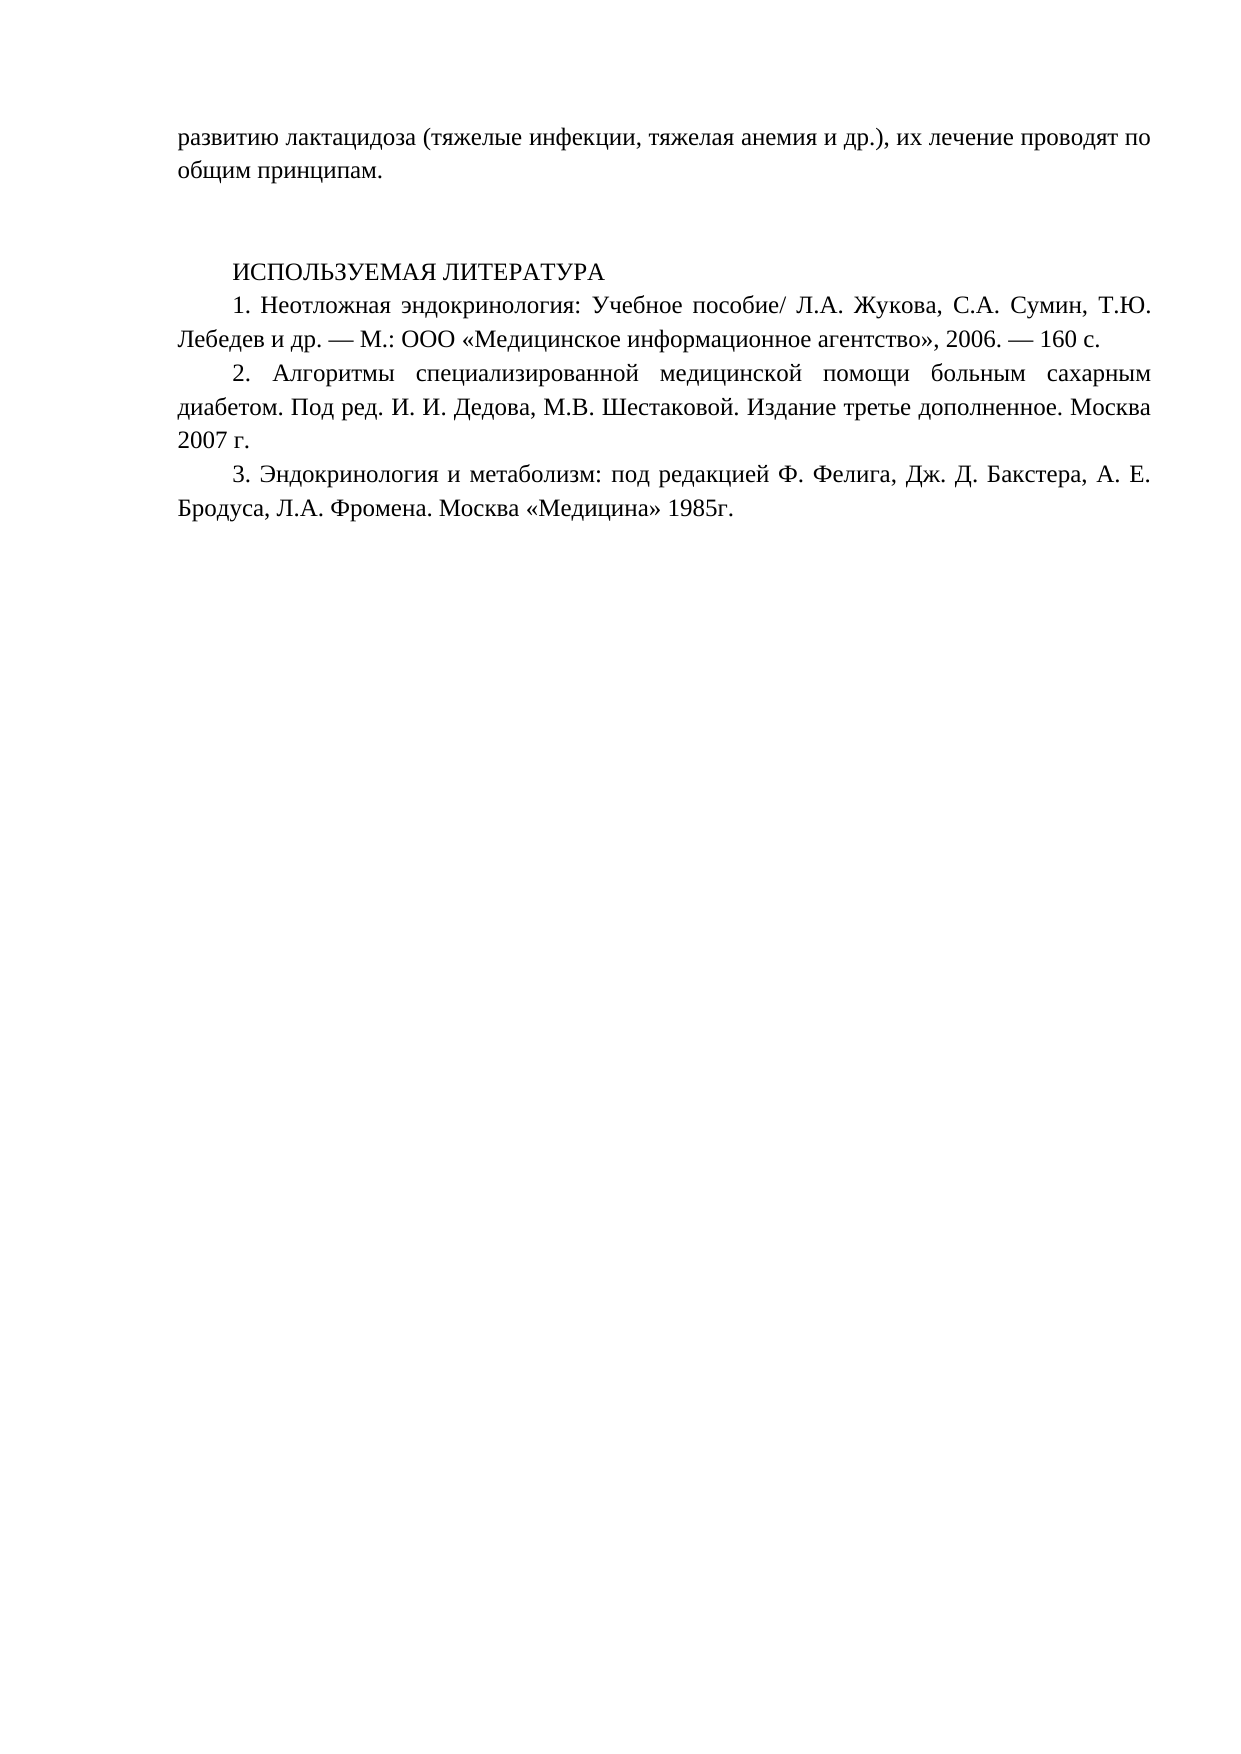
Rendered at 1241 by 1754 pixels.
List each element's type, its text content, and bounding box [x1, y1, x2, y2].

text 2. Алгоритмы специализированной медицинской помощи больным сахарным диабетом. Под ред. И. И. Дедова, М.В. Шестаковой. Издание третье дополненное. Москва 2007 г. [177, 354, 1152, 456]
text 1. Неотложная эндокринология: Учебное пособие/ Л.А. Жукова, С.А. Сумин, Т.Ю. Лебедев и др. — М.: ООО «Медицинское информационное агентство», 2006. — 160 с. [177, 287, 1152, 354]
text 3. Эндокринология и метаболизм: под редакцией Ф. Фелига, Дж. Д. Бакстера, А. Е. Бродуса, Л.А. Фромена. Москва «Медицина» 1985г. [177, 456, 1152, 523]
text ИСПОЛЬЗУЕМАЯ ЛИТЕРАТУРА [177, 253, 1152, 287]
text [177, 118, 1152, 186]
